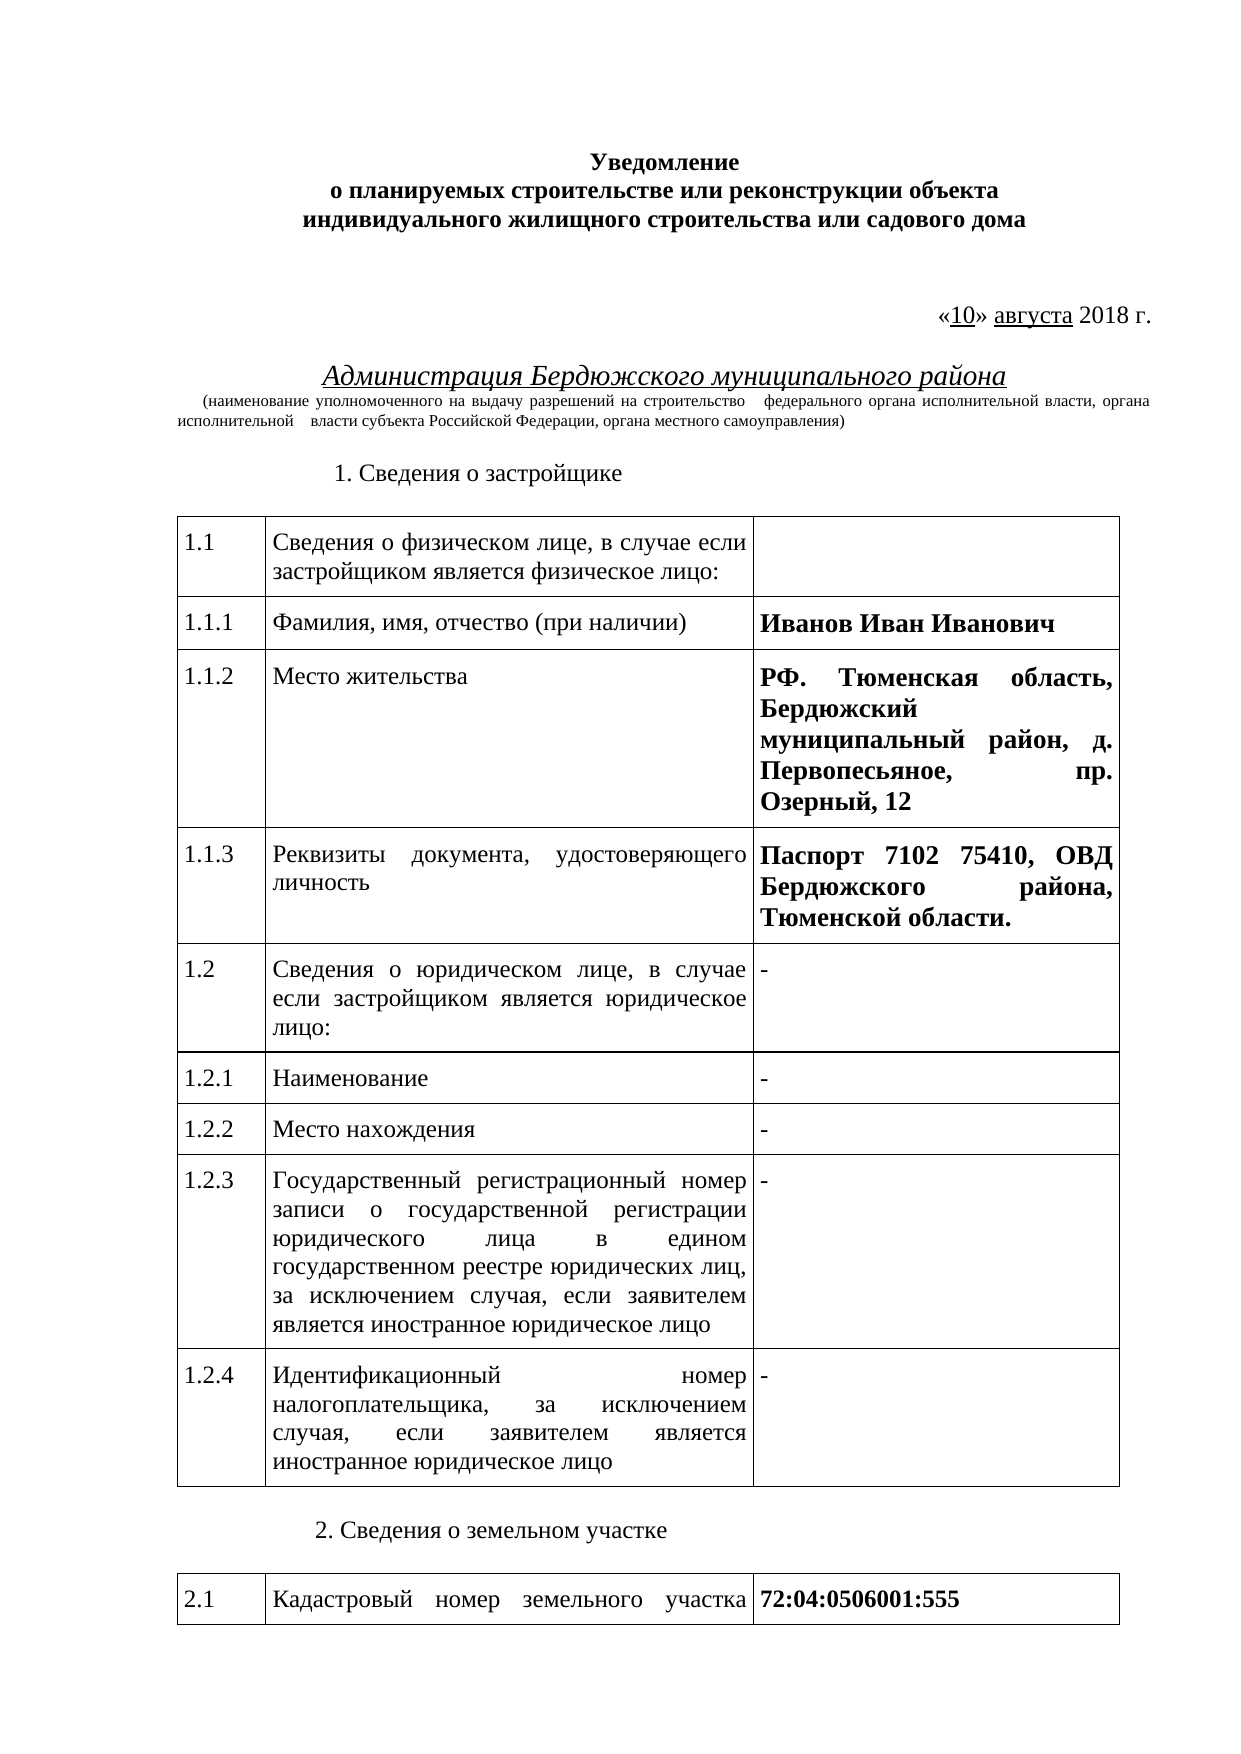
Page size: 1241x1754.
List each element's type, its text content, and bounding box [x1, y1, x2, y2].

table_cell Паспорт 7102 75410, ОВД Бердюжского района, Тюменской области. [754, 828, 1119, 943]
table_header Сведения о физическом лице, в случае если застройщиком является физическое лицо: [266, 517, 753, 596]
table_cell - [754, 1349, 1119, 1486]
table_cell Реквизиты документа, удостоверяющего личность [266, 828, 753, 943]
text индивидуального жилищного строительства или садового дома [177, 204, 1152, 233]
text 2. Сведения о земельном участке [177, 1515, 1152, 1544]
text Уведомление [177, 147, 1152, 176]
table_cell 1.1.2 [178, 650, 265, 827]
text (наименование уполномоченного на выдачу разрешений на строительство федерального органа исполнительной власти, органа исполнительной власти субъекта Российской Федерации, органа местного самоуправления) [177, 391, 1152, 429]
table_cell - [754, 1053, 1119, 1102]
text Администрация Бердюжского муниципального района [177, 358, 1152, 391]
table_cell - [754, 1155, 1119, 1348]
table_cell Место нахождения [266, 1104, 753, 1153]
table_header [266, 1574, 753, 1624]
table_cell Наименование [266, 1053, 753, 1102]
table_header 1.1 [178, 517, 265, 596]
table_cell Сведения о юридическом лице, в случае если застройщиком является юридическое лицо: [266, 944, 753, 1051]
table_cell 1.2.3 [178, 1155, 265, 1348]
table_cell Место жительства [266, 650, 753, 827]
table_cell 1.2.1 [178, 1053, 265, 1102]
table_header 72:04:0506001:555 [754, 1574, 1119, 1624]
table_cell - [754, 1104, 1119, 1153]
table_cell Государственный регистрационный номер записи о государственной регистрации юридического лица в едином государственном реестре юридических лиц, за исключением случая, если заявителем является иностранное юридическое лицо [266, 1155, 753, 1348]
table_cell Идентификационный номер налогоплательщика, за исключением случая, если заявителем является иностранное юридическое лицо [266, 1349, 753, 1486]
table_cell 1.2.4 [178, 1349, 265, 1486]
table_cell - [754, 944, 1119, 1051]
table_header 2.1 [178, 1574, 265, 1624]
table_header [754, 517, 1119, 596]
table_cell Иванов Иван Иванович [754, 597, 1119, 649]
table_cell 1.1.1 [178, 597, 265, 649]
table_cell 1.1.3 [178, 828, 265, 943]
text «10» августа 2018 г. [177, 300, 1152, 329]
table_cell РФ. Тюменская область, Бердюжский муниципальный район, д. Первопесьяное, пр. Озерный, 12 [754, 650, 1119, 827]
table_cell 1.2 [178, 944, 265, 1051]
text 1. Сведения о застройщике [177, 458, 1152, 487]
table_cell Фамилия, имя, отчество (при наличии) [266, 597, 753, 649]
table_cell 1.2.2 [178, 1104, 265, 1153]
text о планируемых строительстве или реконструкции объекта [177, 176, 1152, 204]
